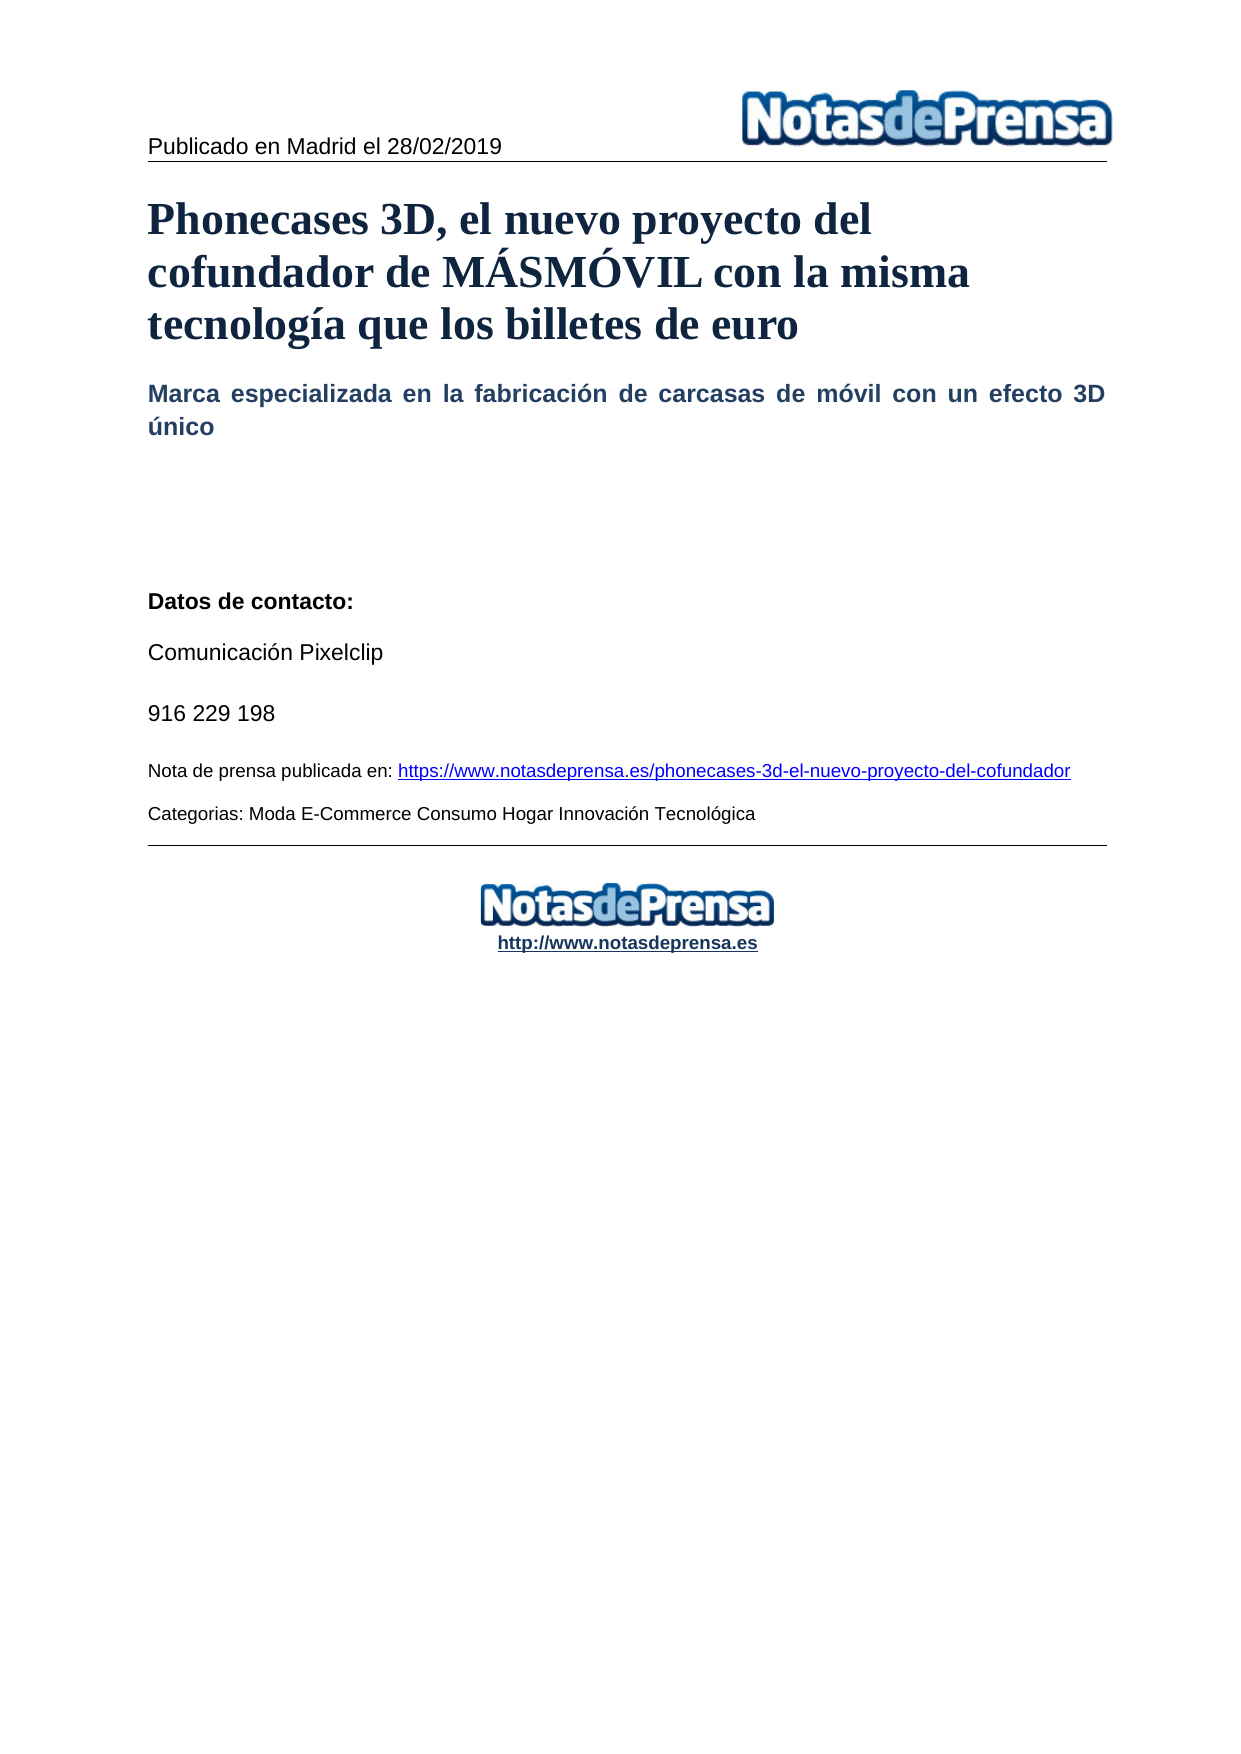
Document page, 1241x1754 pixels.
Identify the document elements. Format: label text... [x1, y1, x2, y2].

subtitle Marca especializada en la fabricación de carcasas de móvil con un efecto 3D único [148, 379, 1107, 441]
subtitle Phonecases 3D, el nuevo proyecto del cofundador de MÁSMÓVIL con la misma tecnología que los billetes de euro [148, 192, 1107, 350]
text 916 229 198 [148, 699, 1063, 726]
text Categorias: Moda E-Commerce Consumo Hogar Innovación Tecnológica [148, 802, 1107, 824]
text http://www.notasdeprensa.es [148, 932, 1107, 953]
text Datos de contacto: [148, 588, 1107, 614]
text Publicado en Madrid el 28/02/2019 [148, 133, 1107, 161]
picture [480, 882, 775, 928]
text Nota de prensa publicada en: https://www.notasdeprensa.es/phonecases-3d-el-nuevo-proyecto-del-cofundador [148, 760, 1107, 782]
picture [742, 90, 1113, 148]
text Comunicación Pixelclip [148, 639, 1063, 666]
